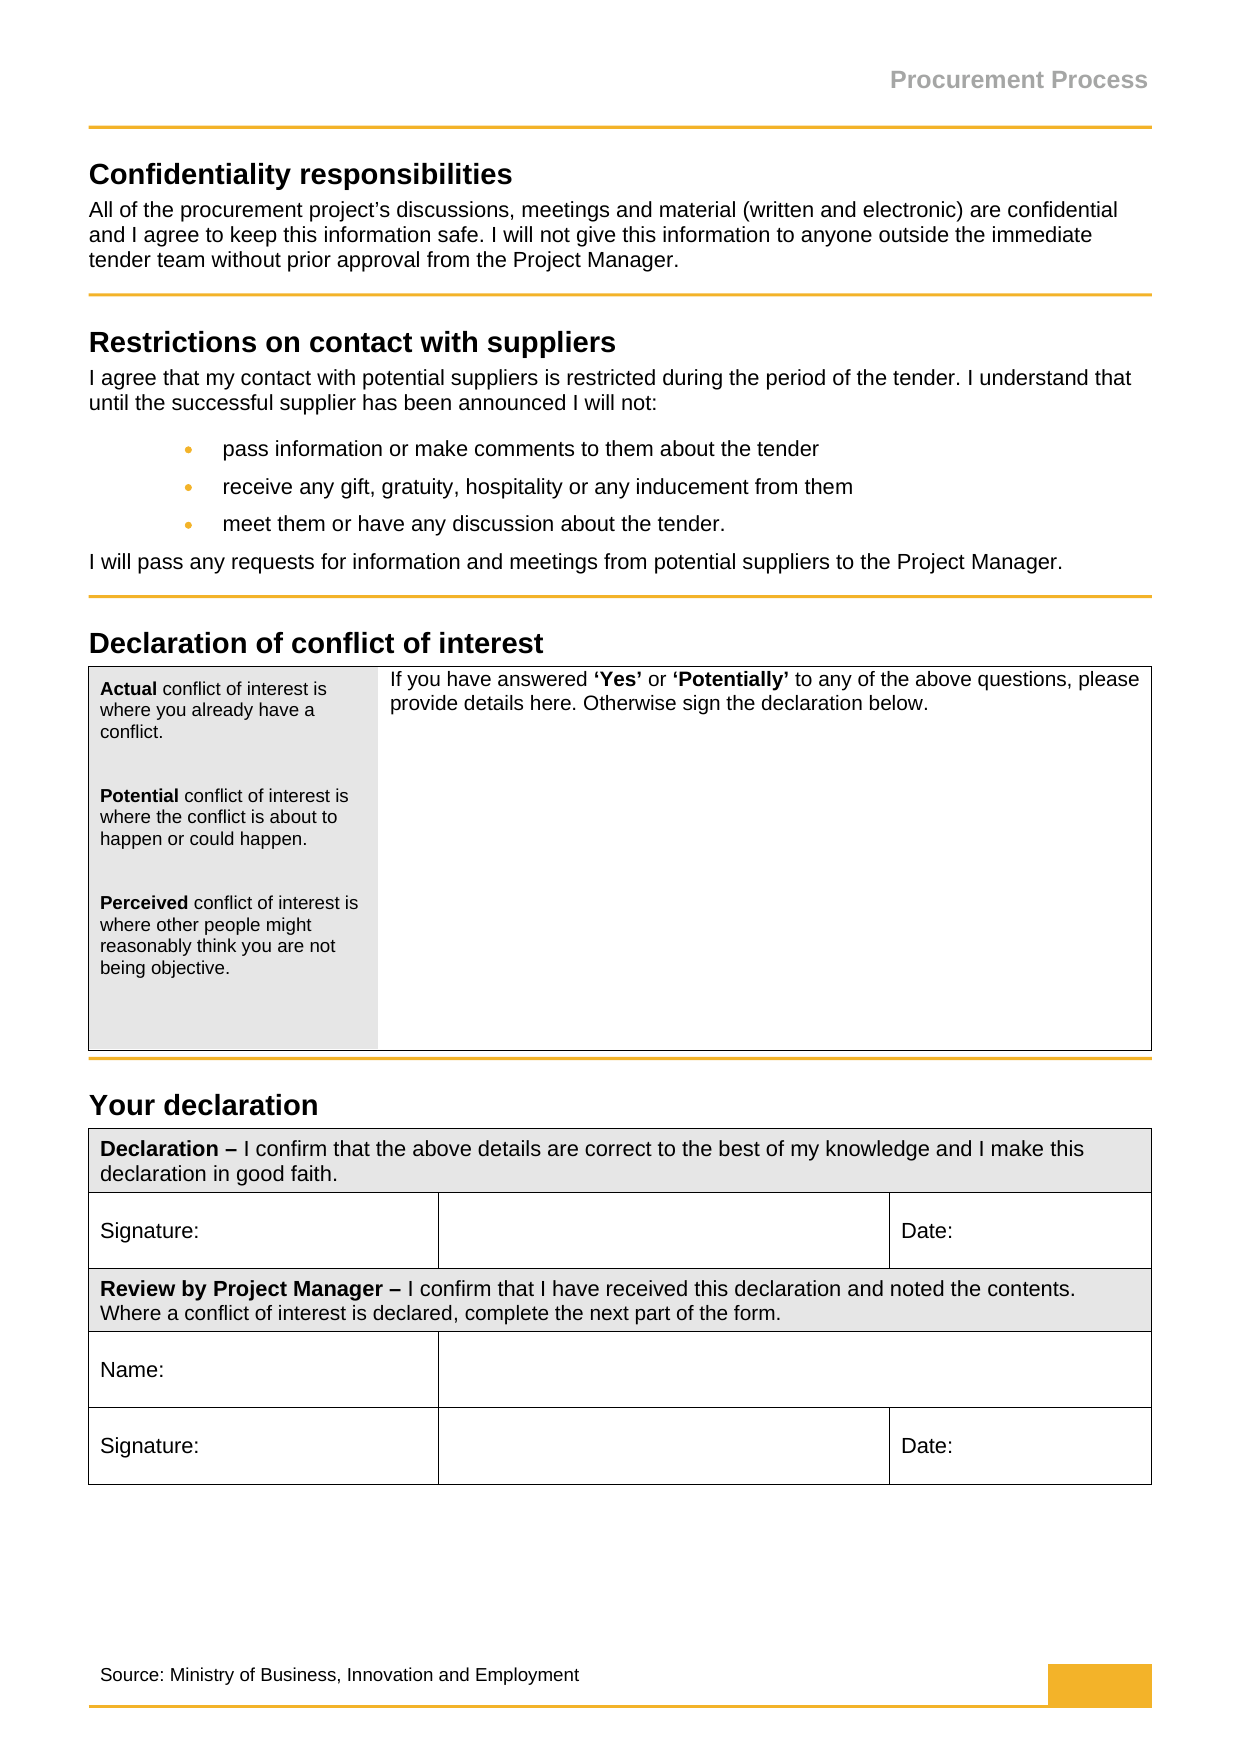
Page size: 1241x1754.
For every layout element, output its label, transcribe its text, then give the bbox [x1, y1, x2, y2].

table_header Declaration – I confirm that the above details are correct to the best of my knowledge and I make this declaration in good faith. [89, 1129, 1151, 1192]
subtitle Confidentiality responsibilities [89, 157, 1152, 191]
table_cell Date: [890, 1193, 1151, 1268]
list receive any gift, gratuity, hospitality or any inducement from them [185, 473, 1152, 499]
table_cell [439, 1332, 1151, 1407]
table_header If you have answered ‘Yes’ or ‘Potentially’ to any of the above questions, please provide details here. Otherwise sign the declaration below. [379, 667, 1151, 1049]
text All of the procurement project’s discussions, meetings and material (written and electronic) are confidential and I agree to keep this information safe. I will not give this information to anyone outside the immediate tender team without prior approval from the Project Manager. [89, 197, 1152, 272]
text I will pass any requests for information and meetings from potential suppliers to the Project Manager. [89, 549, 1152, 574]
table_cell Name: [89, 1332, 438, 1407]
subtitle Declaration of conflict of interest [89, 626, 1152, 660]
table_cell [439, 1193, 889, 1268]
table_cell [439, 1408, 889, 1483]
text I agree that my contact with potential suppliers is restricted during the period of the tender. I understand that until the successful supplier has been announced I will not: [89, 364, 1152, 415]
table_cell Signature: [89, 1193, 438, 1268]
table_cell Date: [890, 1408, 1151, 1483]
list pass information or make comments to them about the tender [185, 436, 1152, 461]
table_header Actual conflict of interest is where you already have a conflict. Potential conflict of interest is where the conflict is about to happen or could happen. Perceived conflict of interest is where other people might reasonably think you are not being objective. [89, 667, 378, 1049]
table_cell Review by Project Manager – I confirm that I have received this declaration and noted the contents. Where a conflict of interest is declared, complete the next part of the form. [89, 1269, 1151, 1331]
subtitle Restrictions on contact with suppliers [89, 325, 1152, 358]
subtitle Your declaration [89, 1088, 1152, 1122]
list meet them or have any discussion about the tender. [185, 511, 1152, 536]
table_cell Signature: [89, 1408, 438, 1483]
